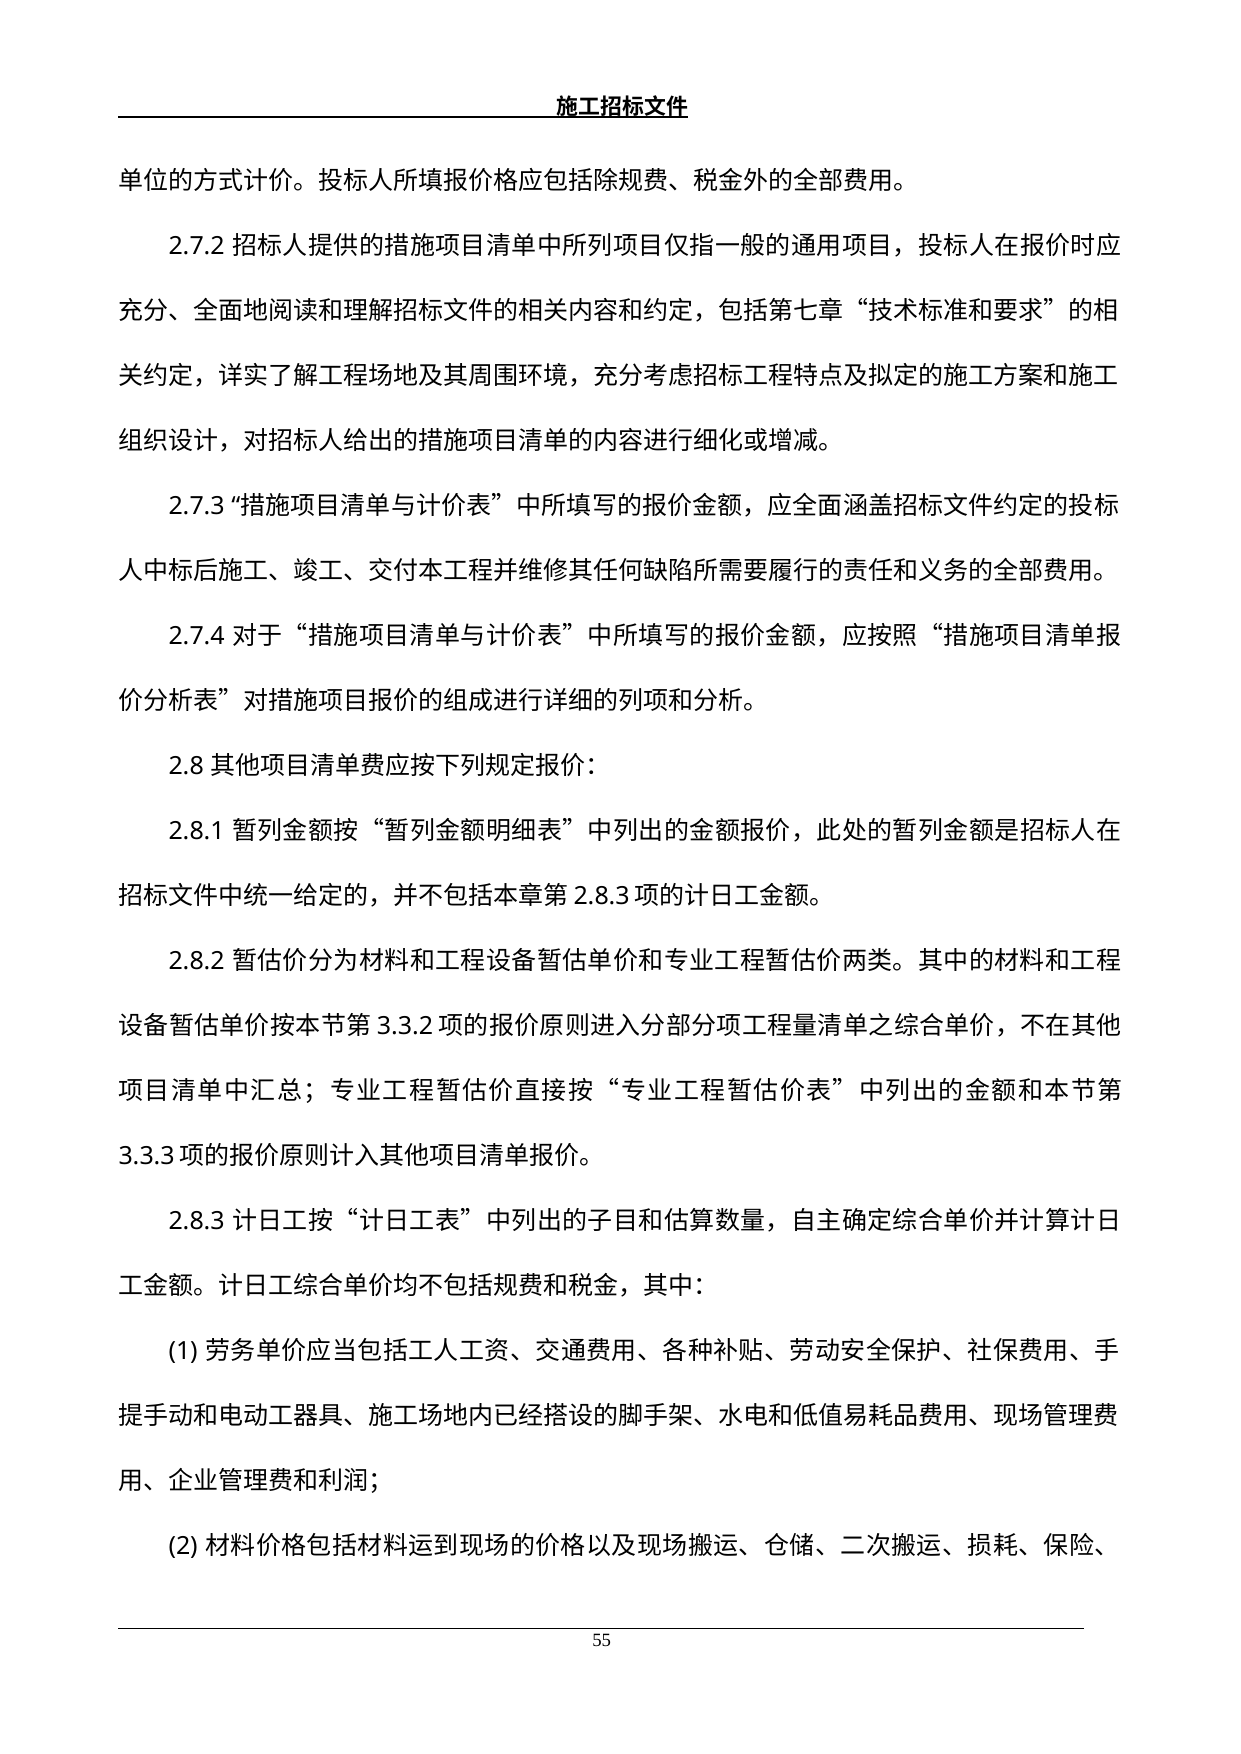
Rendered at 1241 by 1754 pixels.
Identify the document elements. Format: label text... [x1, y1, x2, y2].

text (1) 劳务单价应当包括工人工资、交通费用、各种补贴、劳动安全保护、社保费用、手提手动和电动工器具、施工场地内已经搭设的脚手架、水电和低值易耗品费用、现场管理费用、企业管理费和利润； [118, 1316, 1122, 1511]
text 2.8.1 暂列金额按“暂列金额明细表”中列出的金额报价，此处的暂列金额是招标人在招标文件中统一给定的，并不包括本章第2.8.3项的计日工金额。 [118, 796, 1122, 926]
text 2.8.3 计日工按“计日工表”中列出的子目和估算数量，自主确定综合单价并计算计日工金额。计日工综合单价均不包括规费和税金，其中： [118, 1186, 1122, 1316]
text 2.8 其他项目清单费应按下列规定报价： [118, 731, 1122, 796]
text 2.8.2 暂估价分为材料和工程设备暂估单价和专业工程暂估价两类。其中的材料和工程设备暂估单价按本节第3.3.2项的报价原则进入分部分项工程量清单之综合单价，不在其他项目清单中汇总；专业工程暂估价直接按“专业工程暂估价表”中列出的金额和本节第3.3.3项的报价原则计入其他项目清单报价。 [118, 926, 1122, 1186]
text 2.7.4 对于“措施项目清单与计价表”中所填写的报价金额，应按照“措施项目清单报价分析表”对措施项目报价的组成进行详细的列项和分析。 [118, 601, 1122, 731]
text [118, 146, 1122, 211]
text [118, 1511, 1122, 1576]
text 2.7.2 招标人提供的措施项目清单中所列项目仅指一般的通用项目，投标人在报价时应充分、全面地阅读和理解招标文件的相关内容和约定，包括第七章“技术标准和要求”的相关约定，详实了解工程场地及其周围环境，充分考虑招标工程特点及拟定的施工方案和施工组织设计，对招标人给出的措施项目清单的内容进行细化或增减。 [118, 211, 1122, 471]
text 2.7.3 “措施项目清单与计价表”中所填写的报价金额，应全面涵盖招标文件约定的投标人中标后施工、竣工、交付本工程并维修其任何缺陷所需要履行的责任和义务的全部费用。 [118, 471, 1122, 601]
